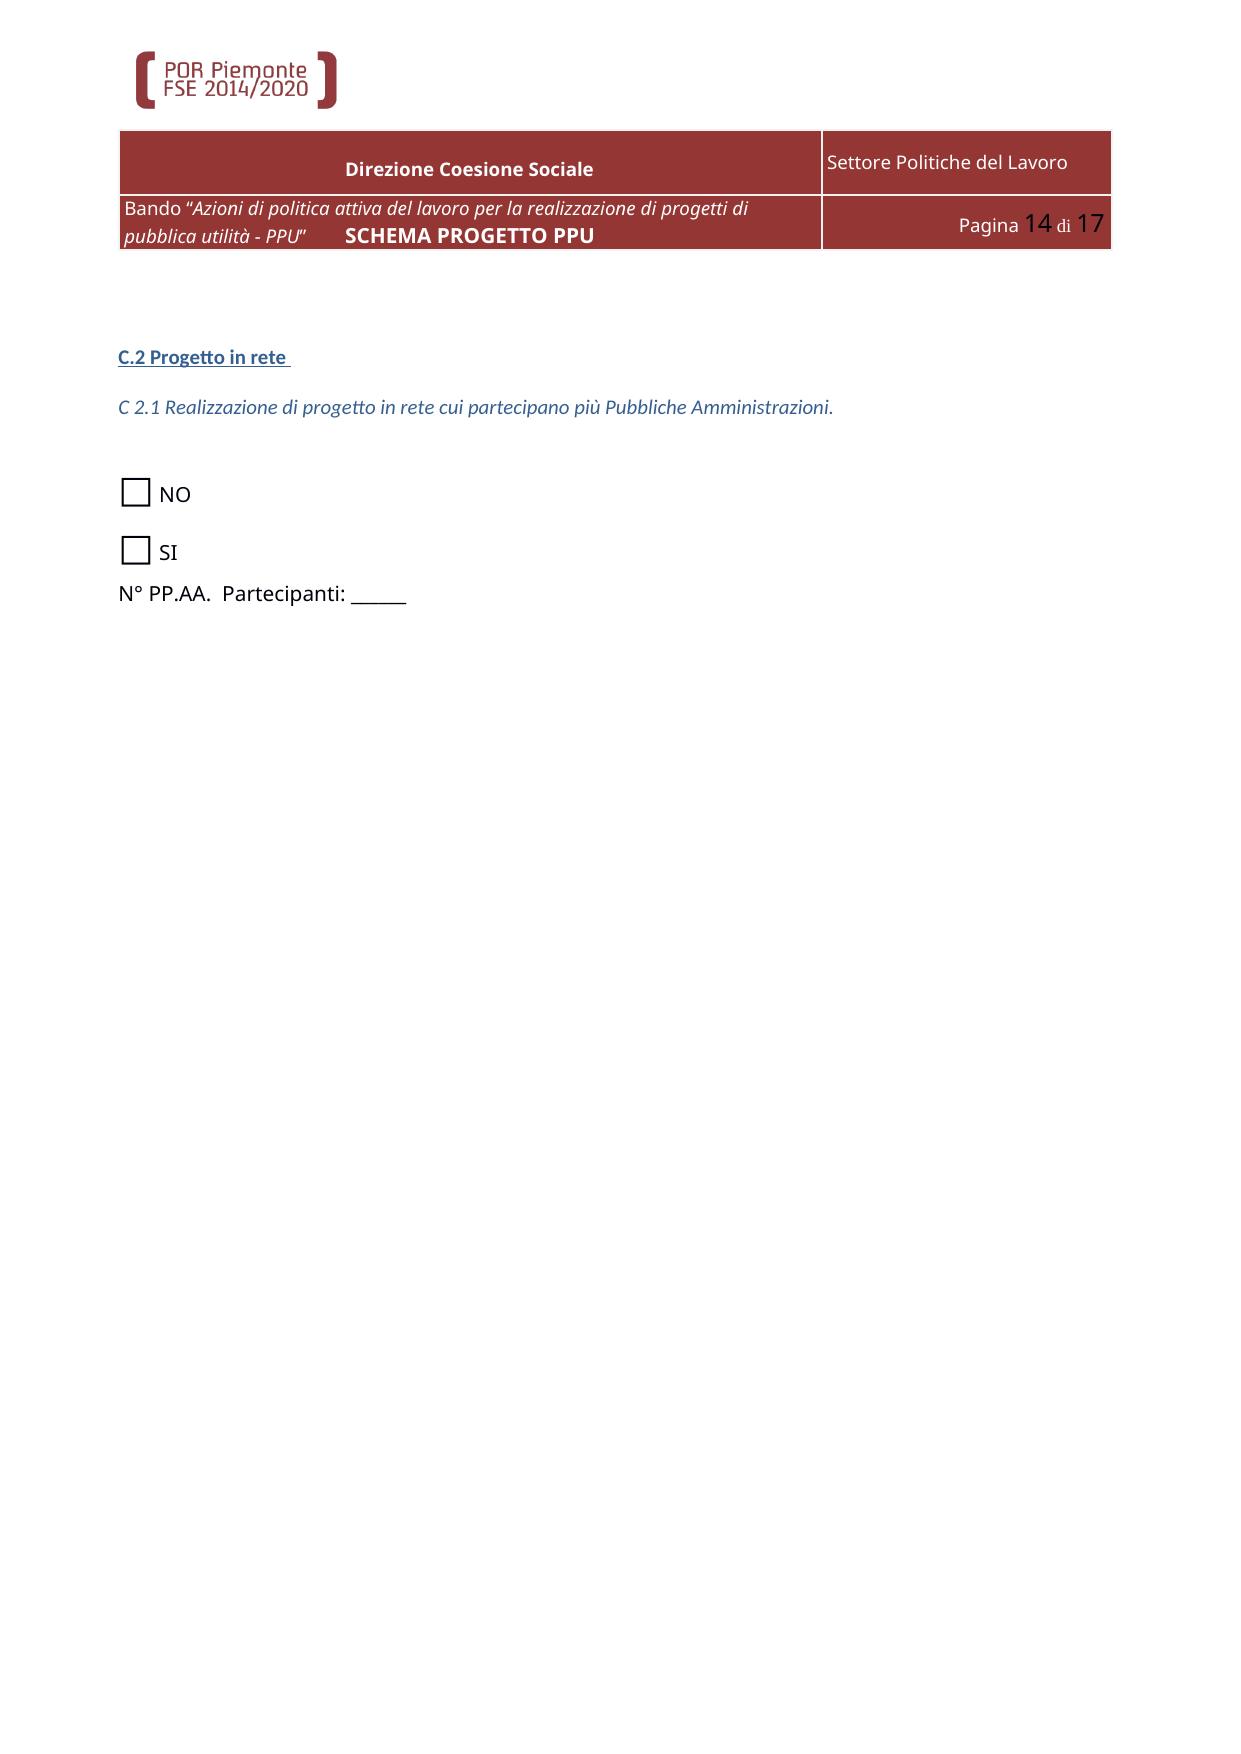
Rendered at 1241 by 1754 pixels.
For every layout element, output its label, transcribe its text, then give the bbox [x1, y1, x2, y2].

text □ SI [118, 521, 1122, 572]
subtitle C.2 Progetto in rete [118, 344, 1122, 369]
text N° PP.AA. Partecipanti: ______ [118, 579, 1122, 608]
subtitle C 2.1 Realizzazione di progetto in rete cui partecipano più Pubbliche Amministrazioni. [118, 394, 1122, 420]
text □ NO [118, 462, 1122, 513]
